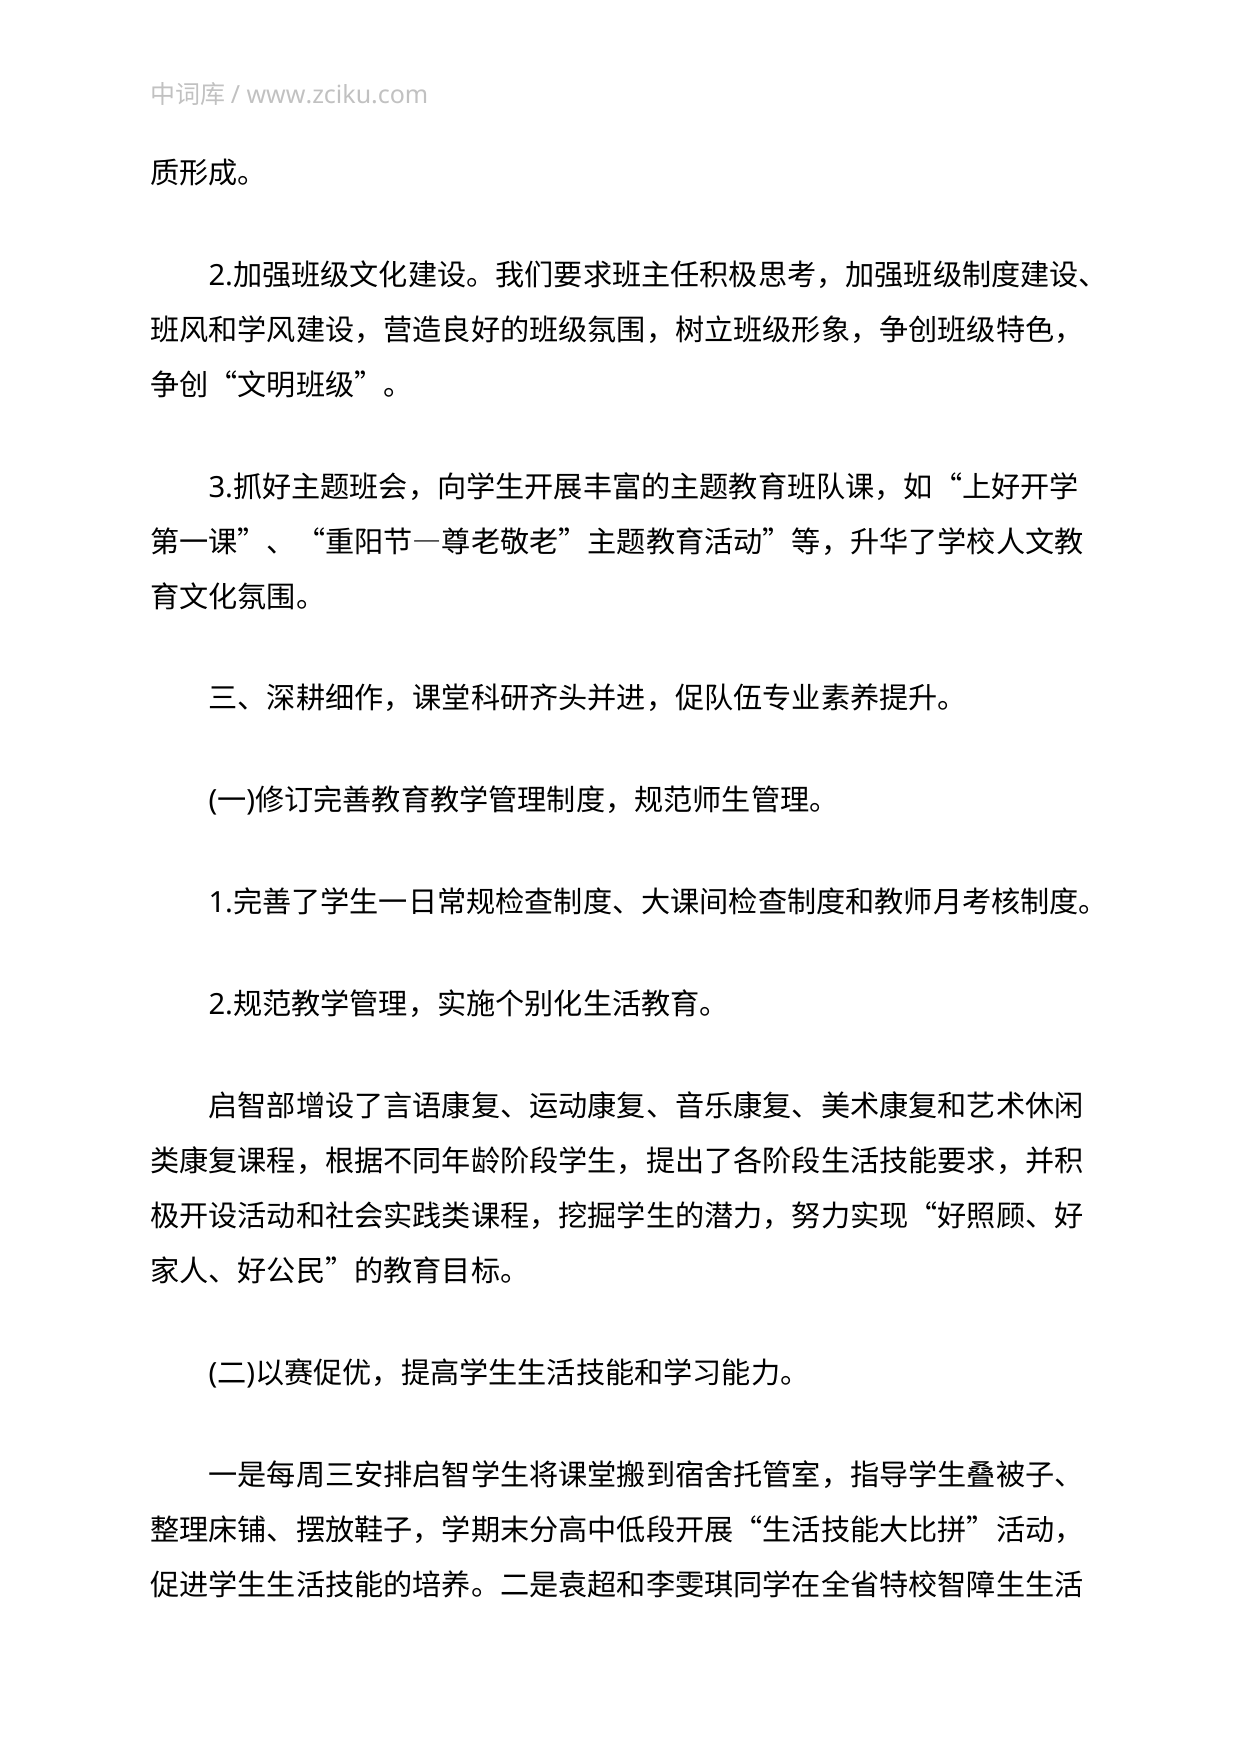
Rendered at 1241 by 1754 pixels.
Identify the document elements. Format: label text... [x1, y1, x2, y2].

text 2.加强班级文化建设。我们要求班主任积极思考，加强班级制度建设、班风和学风建设，营造良好的班级氛围，树立班级形象，争创班级特色，争创“文明班级”。 [150, 252, 1090, 404]
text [150, 1451, 1090, 1603]
text 启智部增设了言语康复、运动康复、音乐康复、美术康复和艺术休闲类康复课程，根据不同年龄阶段学生，提出了各阶段生活技能要求，并积极开设活动和社会实践类课程，挖掘学生的潜力，努力实现“好照顾、好家人、好公民”的教育目标。 [150, 1083, 1090, 1290]
text 1.完善了学生一日常规检查制度、大课间检查制度和教师月考核制度。 [150, 879, 1090, 921]
text 2.规范教学管理，实施个别化生活教育。 [150, 981, 1090, 1023]
text (二)以赛促优，提高学生生活技能和学习能力。 [150, 1349, 1090, 1392]
text (一)修订完善教育教学管理制度，规范师生管理。 [150, 777, 1090, 819]
text 三、深耕细作，课堂科研齐头并进，促队伍专业素养提升。 [150, 675, 1090, 717]
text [150, 150, 1090, 192]
text 3.抓好主题班会，向学生开展丰富的主题教育班队课，如“上好开学第一课”、“重阳节—尊老敬老”主题教育活动”等，升华了学校人文教育文化氛围。 [150, 463, 1090, 616]
